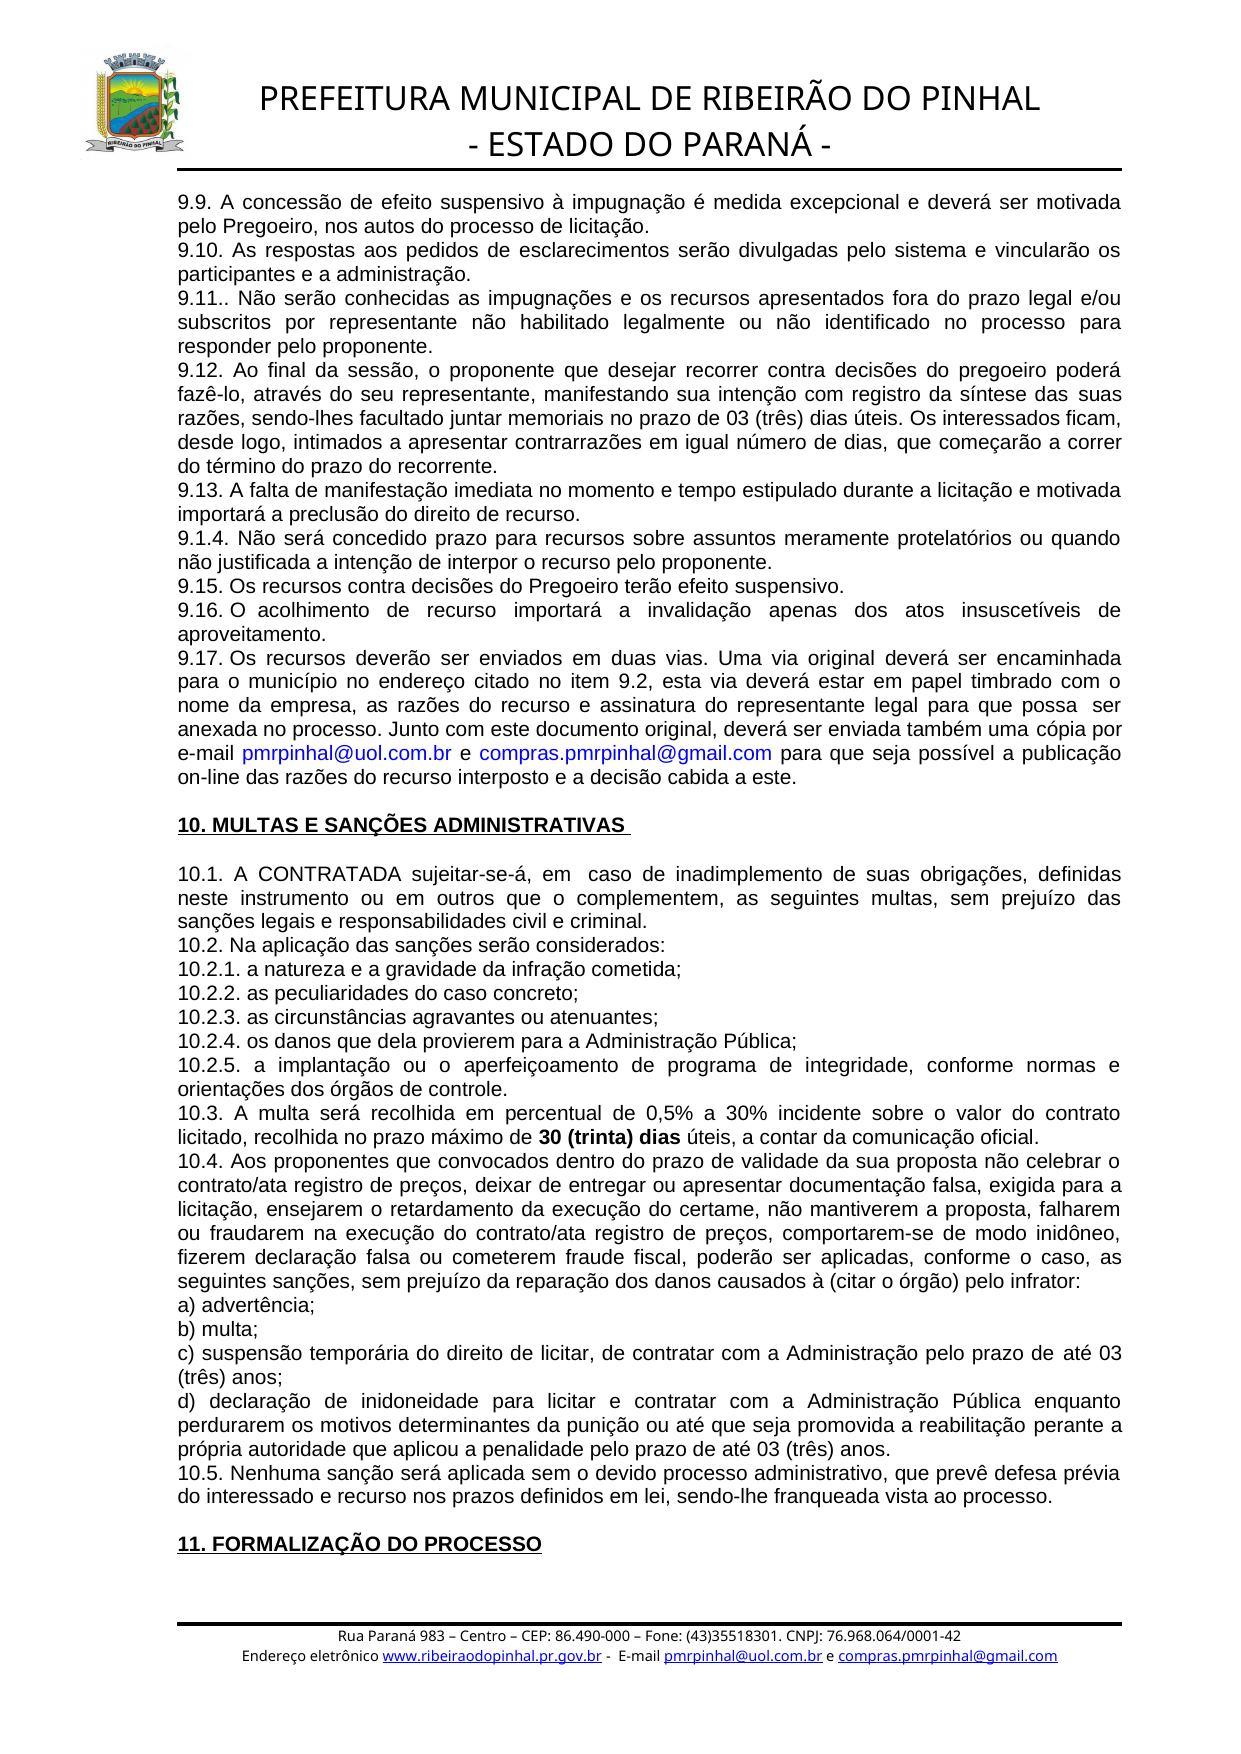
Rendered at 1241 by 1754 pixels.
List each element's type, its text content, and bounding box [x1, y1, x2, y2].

text b) multa; [177, 1317, 1122, 1341]
text c) suspensão temporária do direito de licitar, de contratar com a Administração pelo prazo de até 03 (três) anos; [177, 1341, 1122, 1388]
text 10.2.1. a natureza e a gravidade da infração cometida; [177, 957, 1122, 981]
text 9.12. Ao final da sessão, o proponente que desejar recorrer contra decisões do pregoeiro poderá fazê-lo, através do seu representante, manifestando sua intenção com registro da síntese das suas razões, sendo-lhes facultado juntar memoriais no prazo de 03 (três) dias úteis. Os interessados ficam, desde logo, intimados a apresentar contrarrazões em igual número de dias, que começarão a correr do término do prazo do recorrente. [177, 358, 1122, 478]
text 10.1. A CONTRATADA sujeitar-se-á, em caso de inadimplemento de suas obrigações, definidas neste instrumento ou em outros que o complementem, as seguintes multas, sem prejuízo das sanções legais e responsabilidades civil e criminal. [177, 861, 1122, 933]
text 9.10. As respostas aos pedidos de esclarecimentos serão divulgadas pelo sistema e vincularão os participantes e a administração. [177, 238, 1122, 286]
picture [79, 45, 192, 160]
text 11. FORMALIZAÇÃO DO PROCESSO [177, 1532, 1122, 1556]
text 9.16. O acolhimento de recurso importará a invalidação apenas dos atos insuscetíveis de aproveitamento. [177, 597, 1122, 645]
text 10.3. A multa será recolhida em percentual de 0,5% a 30% incidente sobre o valor do contrato licitado, recolhida no prazo máximo de 30 (trinta) dias úteis, a contar da comunicação oficial. [177, 1101, 1122, 1149]
text 9.15. Os recursos contra decisões do Pregoeiro terão efeito suspensivo. [177, 573, 1122, 597]
text 9.13. A falta de manifestação imediata no momento e tempo estipulado durante a licitação e motivada importará a preclusão do direito de recurso. [177, 478, 1122, 526]
text 9.9. A concessão de efeito suspensivo à impugnação é medida excepcional e deverá ser motivada pelo Pregoeiro, nos autos do processo de licitação. [177, 190, 1122, 238]
text 10.2.4. os danos que dela provierem para a Administração Pública; [177, 1029, 1122, 1053]
text 10.2.3. as circunstâncias agravantes ou atenuantes; [177, 1005, 1122, 1029]
text 10.4. Aos proponentes que convocados dentro do prazo de validade da sua proposta não celebrar o contrato/ata registro de preços, deixar de entregar ou apresentar documentação falsa, exigida para a licitação, ensejarem o retardamento da execução do certame, não mantiverem a proposta, falharem ou fraudarem na execução do contrato/ata registro de preços, comportarem-se de modo inidôneo, fizerem declaração falsa ou cometerem fraude fiscal, poderão ser aplicadas, conforme o caso, as seguintes sanções, sem prejuízo da reparação dos danos causados à (citar o órgão) pelo infrator: [177, 1149, 1122, 1293]
text a) advertência; [177, 1293, 1122, 1317]
text 9.17. Os recursos deverão ser enviados em duas vias. Uma via original deverá ser encaminhada para o município no endereço citado no item 9.2, esta via deverá estar em papel timbrado com o nome da empresa, as razões do recurso e assinatura do representante legal para que possa ser anexada no processo. Junto com este documento original, deverá ser enviada também uma cópia por e-mail pmrpinhal@uol.com.br e compras.pmrpinhal@gmail.com para que seja possível a publicação on-line das razões do recurso interposto e a decisão cabida a este. [177, 645, 1122, 789]
text 10.2.5. a implantação ou o aperfeiçoamento de programa de integridade, conforme normas e orientações dos órgãos de controle. [177, 1053, 1122, 1101]
text 10. MULTAS E SANÇÕES ADMINISTRATIVAS [177, 813, 1122, 837]
text 10.2.2. as peculiaridades do caso concreto; [177, 981, 1122, 1005]
text 10.2. Na aplicação das sanções serão considerados: [177, 933, 1122, 957]
text 9.1.4. Não será concedido prazo para recursos sobre assuntos meramente protelatórios ou quando não justificada a intenção de interpor o recurso pelo proponente. [177, 526, 1122, 573]
text 10.5. Nenhuma sanção será aplicada sem o devido processo administrativo, que prevê defesa prévia do interessado e recurso nos prazos definidos em lei, sendo-lhe franqueada vista ao processo. [177, 1460, 1122, 1508]
text d) declaração de inidoneidade para licitar e contratar com a Administração Pública enquanto perdurarem os motivos determinantes da punição ou até que seja promovida a reabilitação perante a própria autoridade que aplicou a penalidade pelo prazo de até 03 (três) anos. [177, 1388, 1122, 1460]
text 9.11.. Não serão conhecidas as impugnações e os recursos apresentados fora do prazo legal e/ou subscritos por representante não habilitado legalmente ou não identificado no processo para responder pelo proponente. [177, 286, 1122, 358]
